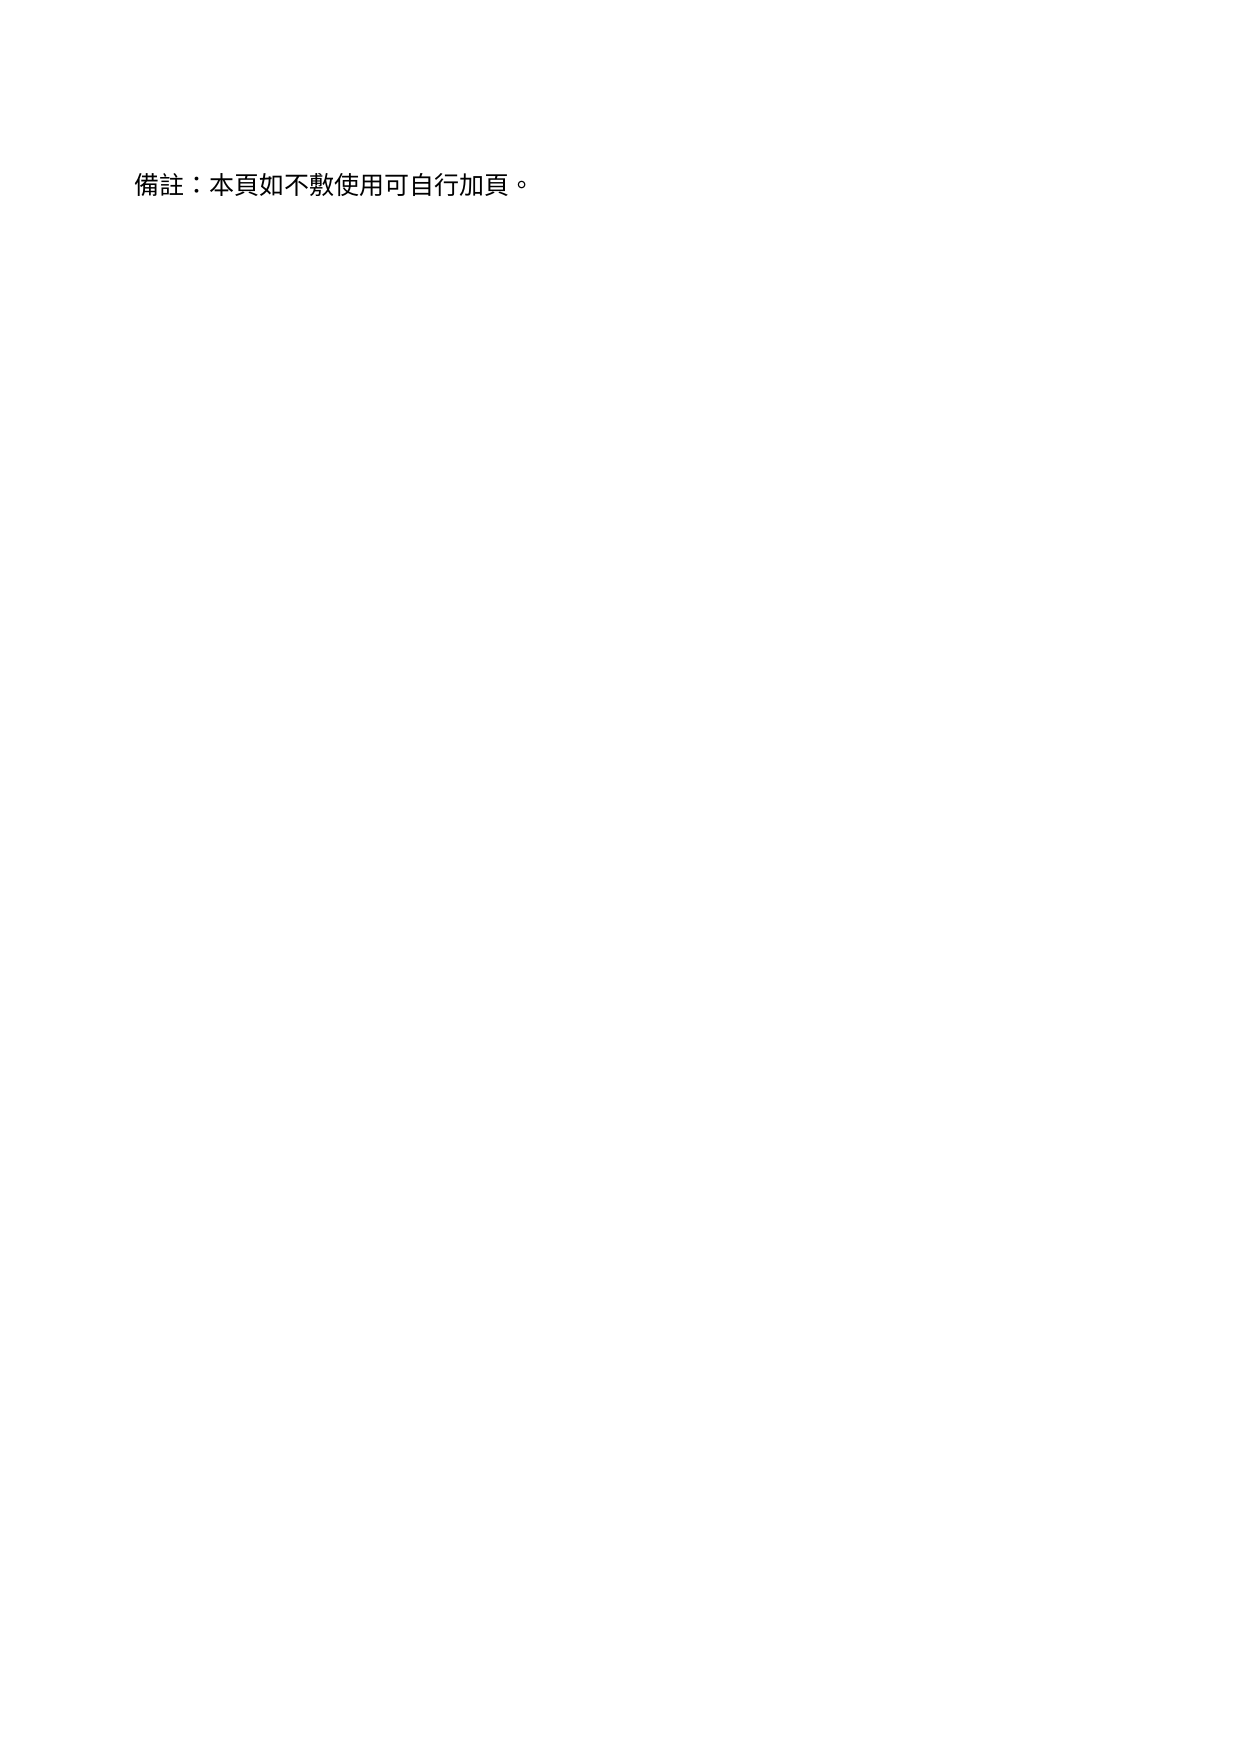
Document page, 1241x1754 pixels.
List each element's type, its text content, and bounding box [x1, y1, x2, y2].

text 備註：本頁如不敷使用可自行加頁。 [134, 164, 1128, 202]
